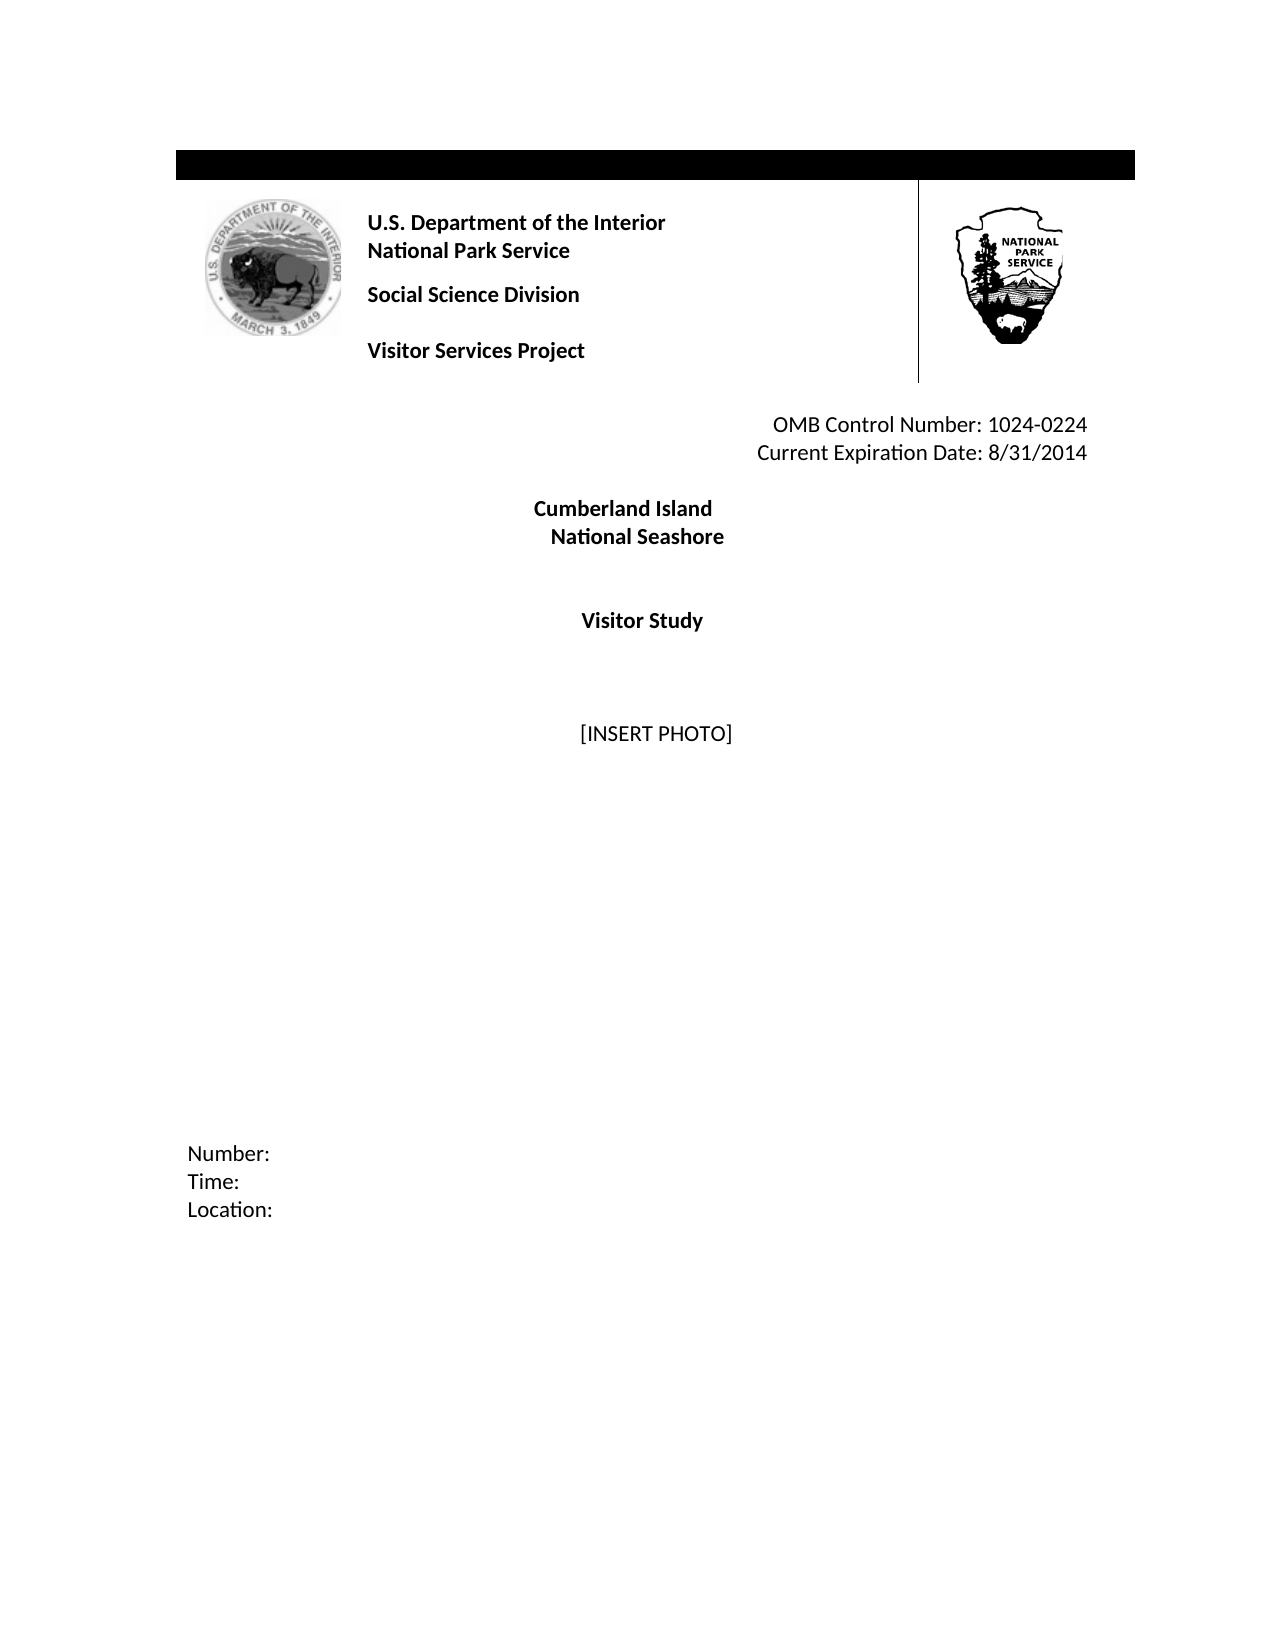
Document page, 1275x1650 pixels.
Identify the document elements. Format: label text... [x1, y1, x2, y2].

text Current Expiration Date: 8/31/2014 [187, 438, 1087, 466]
text [INSERT PHOTO] [225, 719, 1087, 747]
table_cell [919, 180, 1134, 382]
text Number: [187, 1139, 1087, 1167]
text Location: [187, 1195, 1087, 1223]
text Time: [187, 1167, 1087, 1195]
picture [640, 151, 670, 155]
subtitle Visitor Study [197, 607, 1087, 634]
text OMB Control Number: 1024-0224 [187, 410, 1087, 438]
subtitle Cumberland Island [159, 494, 1087, 522]
table_header [177, 151, 1134, 180]
text National Seashore [187, 522, 1087, 551]
table_cell U.S. Department of the Interior National Park Service Social Science Division Visitor Services Project [356, 180, 918, 382]
picture [954, 206, 1063, 344]
table_cell [176, 180, 356, 382]
